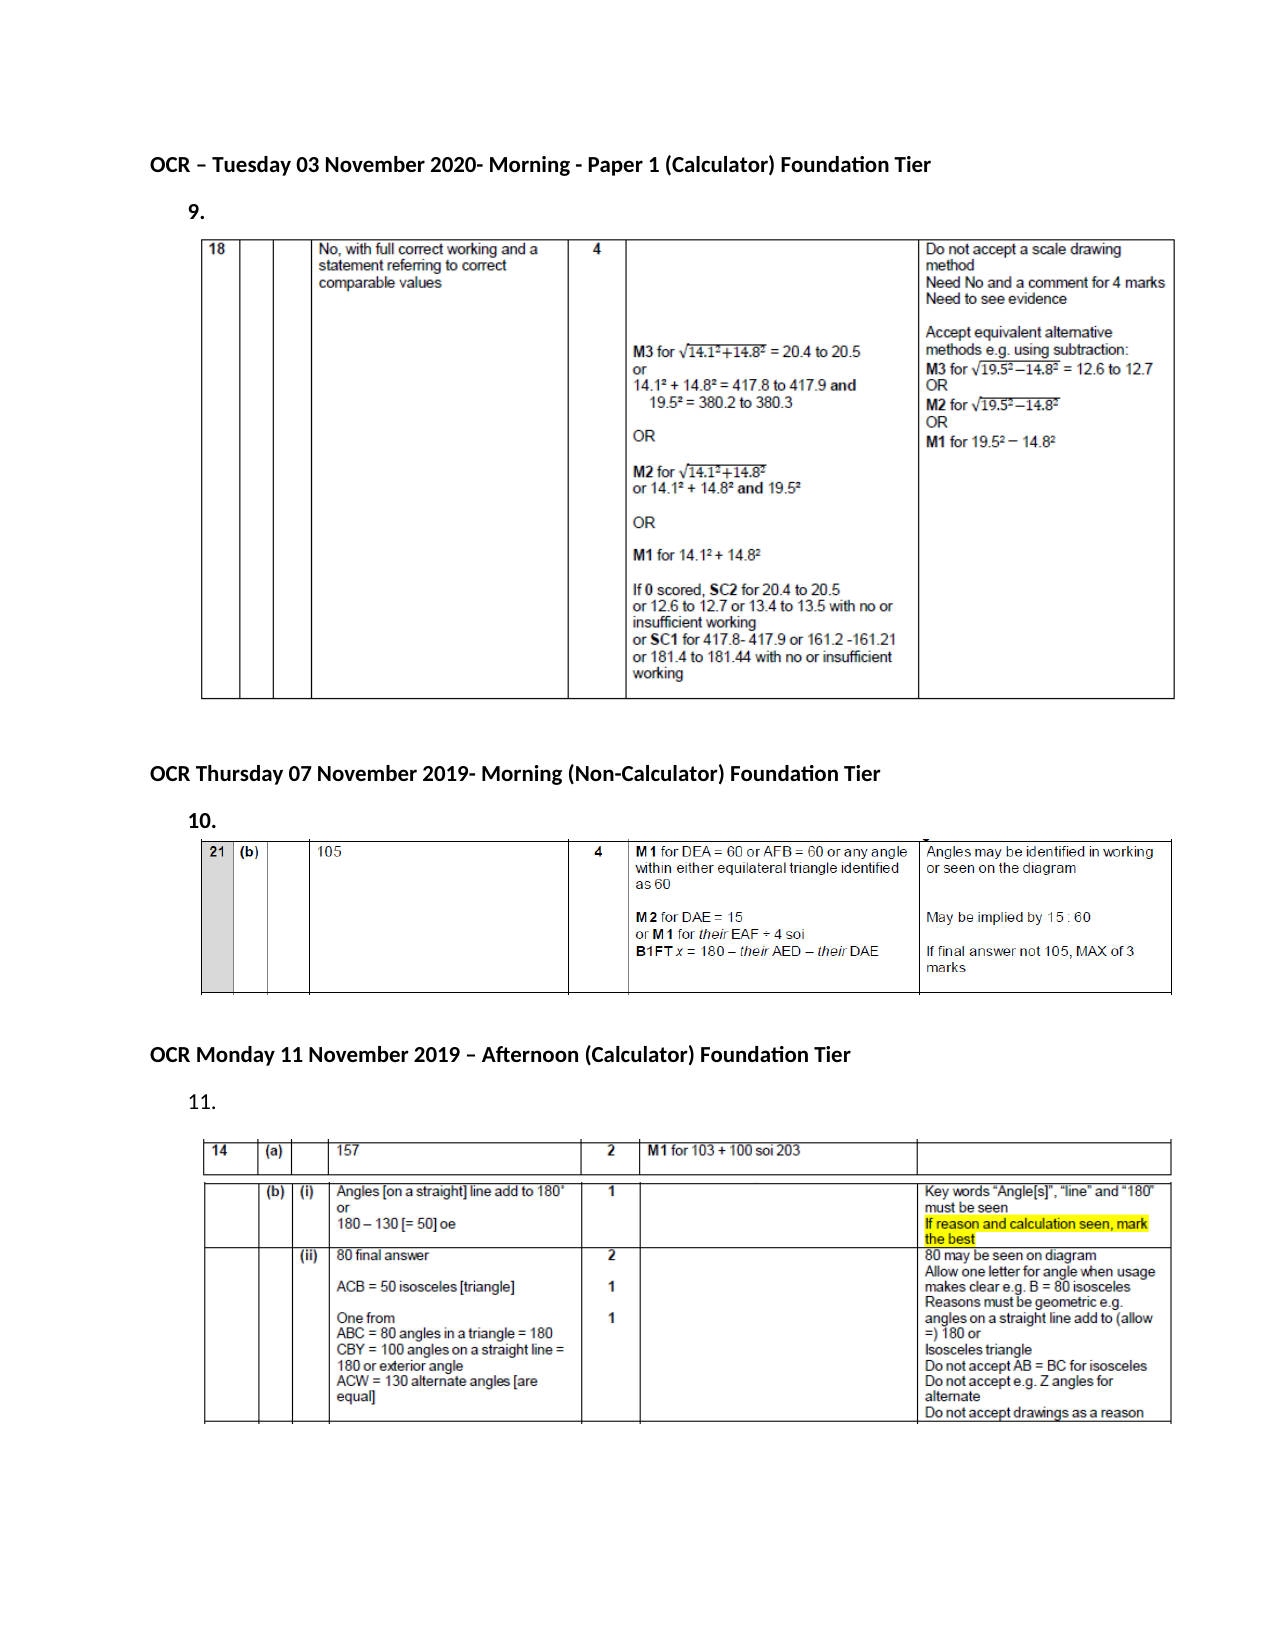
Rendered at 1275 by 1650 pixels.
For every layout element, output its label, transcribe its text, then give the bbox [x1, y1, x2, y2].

picture [201, 1139, 1177, 1424]
text OCR – Tuesday 03 November 2020- Morning - Paper 1 (Calculator) Foundation Tier [150, 150, 1125, 178]
picture [200, 839, 1176, 995]
text OCR Monday 11 November 2019 – Afternoon (Calculator) Foundation Tier [150, 1041, 1125, 1069]
text OCR Thursday 07 November 2019- Morning (Non-Calculator) Foundation Tier [150, 759, 1125, 787]
picture [200, 237, 1176, 705]
